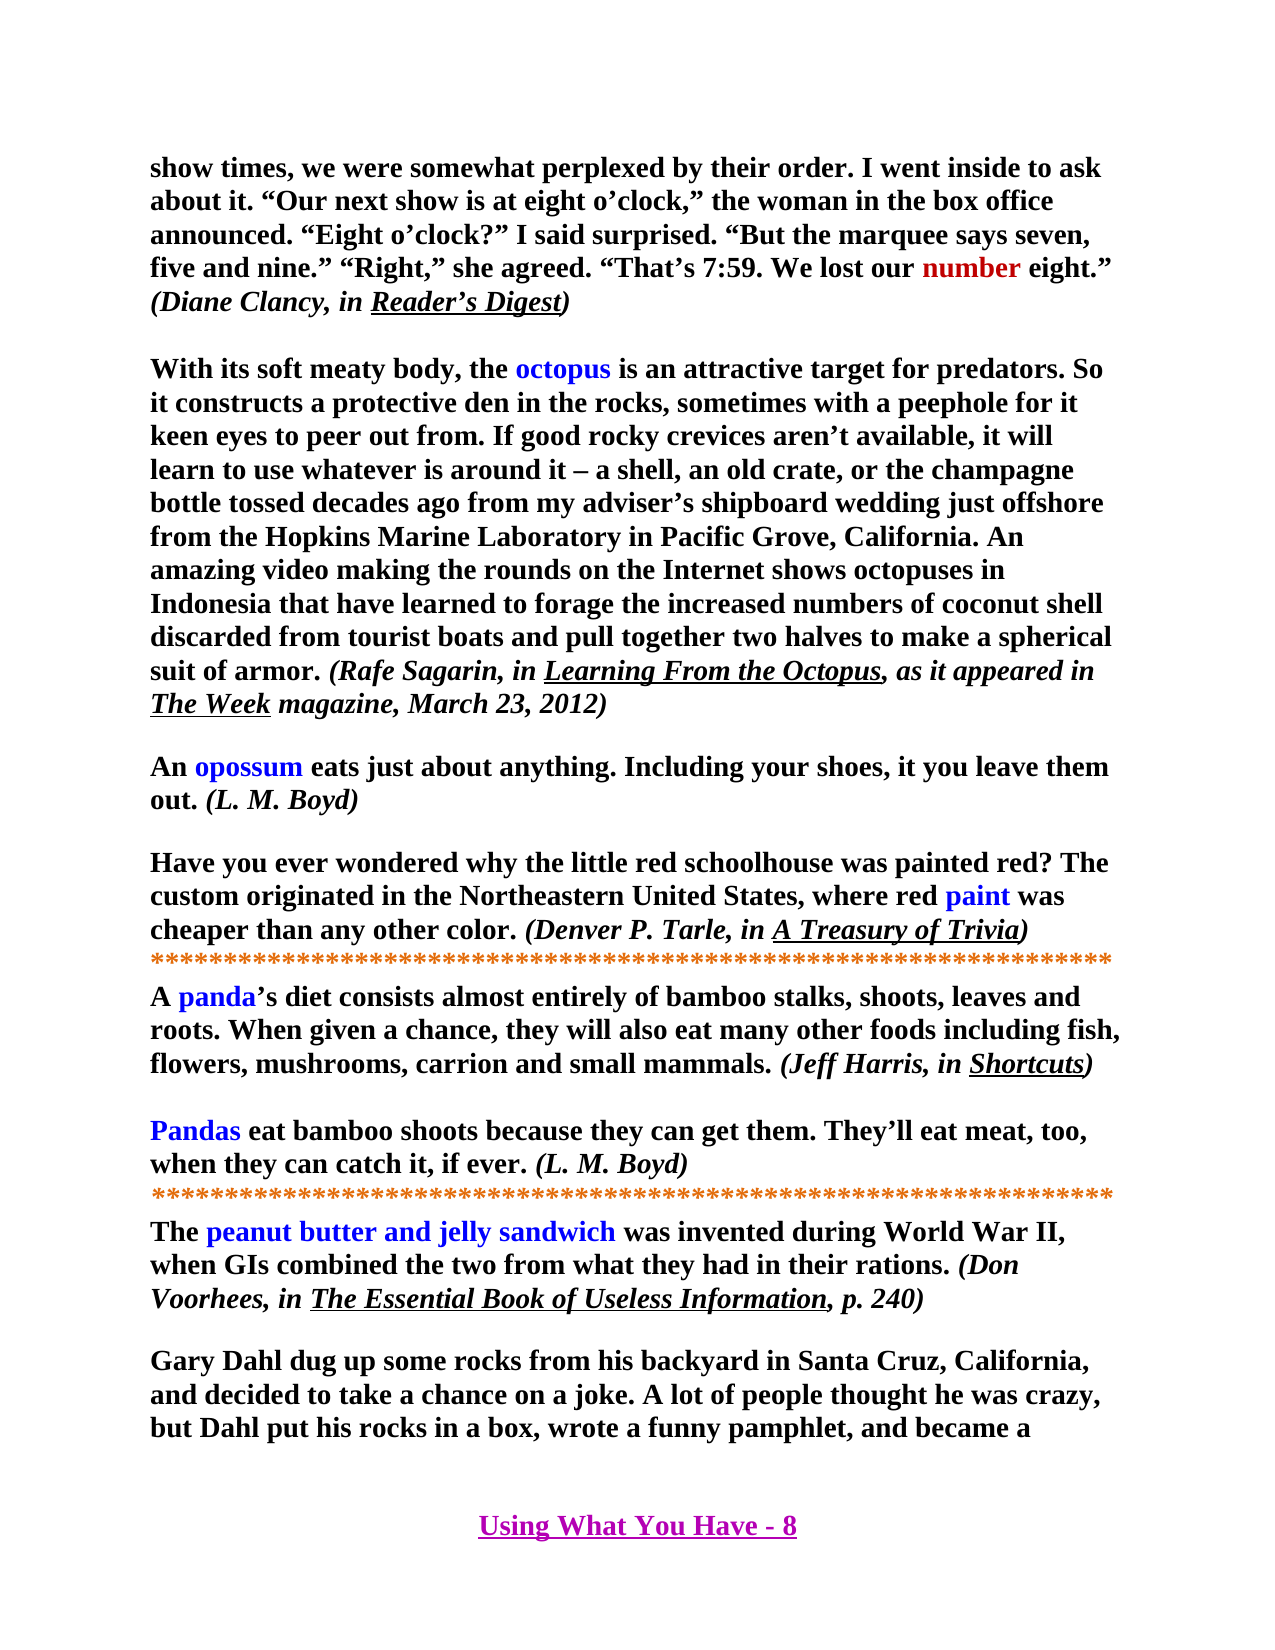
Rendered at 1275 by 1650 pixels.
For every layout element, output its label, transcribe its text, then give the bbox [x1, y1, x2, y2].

text Have you ever wondered why the little red schoolhouse was painted red? The custom originated in the Northeastern United States, where red paint was cheaper than any other color. (Denver P. Tarle, in A Treasury of Trivia) [150, 845, 1125, 945]
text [150, 1343, 1125, 1444]
text ****************************************************************** [150, 945, 1125, 979]
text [150, 150, 1125, 318]
text Pandas eat bamboo shoots because they can get them. They’ll eat meat, too, when they can catch it, if ever. (L. M. Boyd) [150, 1113, 1125, 1180]
text A panda’s diet consists almost entirely of bamboo stalks, shoots, leaves and roots. When given a chance, they will also eat many other foods including fish, flowers, mushrooms, carrion and small mammals. (Jeff Harris, in Shortcuts) [150, 979, 1125, 1079]
text With its soft meaty body, the octopus is an attractive target for predators. So it constructs a protective den in the rocks, sometimes with a peephole for it keen eyes to peer out from. If good rocky crevices aren’t available, it will learn to use whatever is around it – a shell, an old crate, or the champagne bottle tossed decades ago from my adviser’s shipboard wedding just offshore from the Hopkins Marine Laboratory in Pacific Grove, California. An amazing video making the rounds on the Internet shows octopuses in Indonesia that have learned to forage the increased numbers of coconut shell discarded from tourist boats and pull together two halves to make a spherical suit of armor. (Rafe Sagarin, in Learning From the Octopus, as it appeared in The Week magazine, March 23, 2012) [150, 351, 1125, 720]
text ****************************************************************** [150, 1180, 1125, 1214]
text The peanut butter and jelly sandwich was invented during World War II, when GIs combined the two from what they had in their rations. (Don Voorhees, in The Essential Book of Useless Information, p. 240) [150, 1214, 1125, 1314]
text An opossum eats just about anything. Including your shoes, it you leave them out. (L. M. Boyd) [150, 749, 1125, 816]
